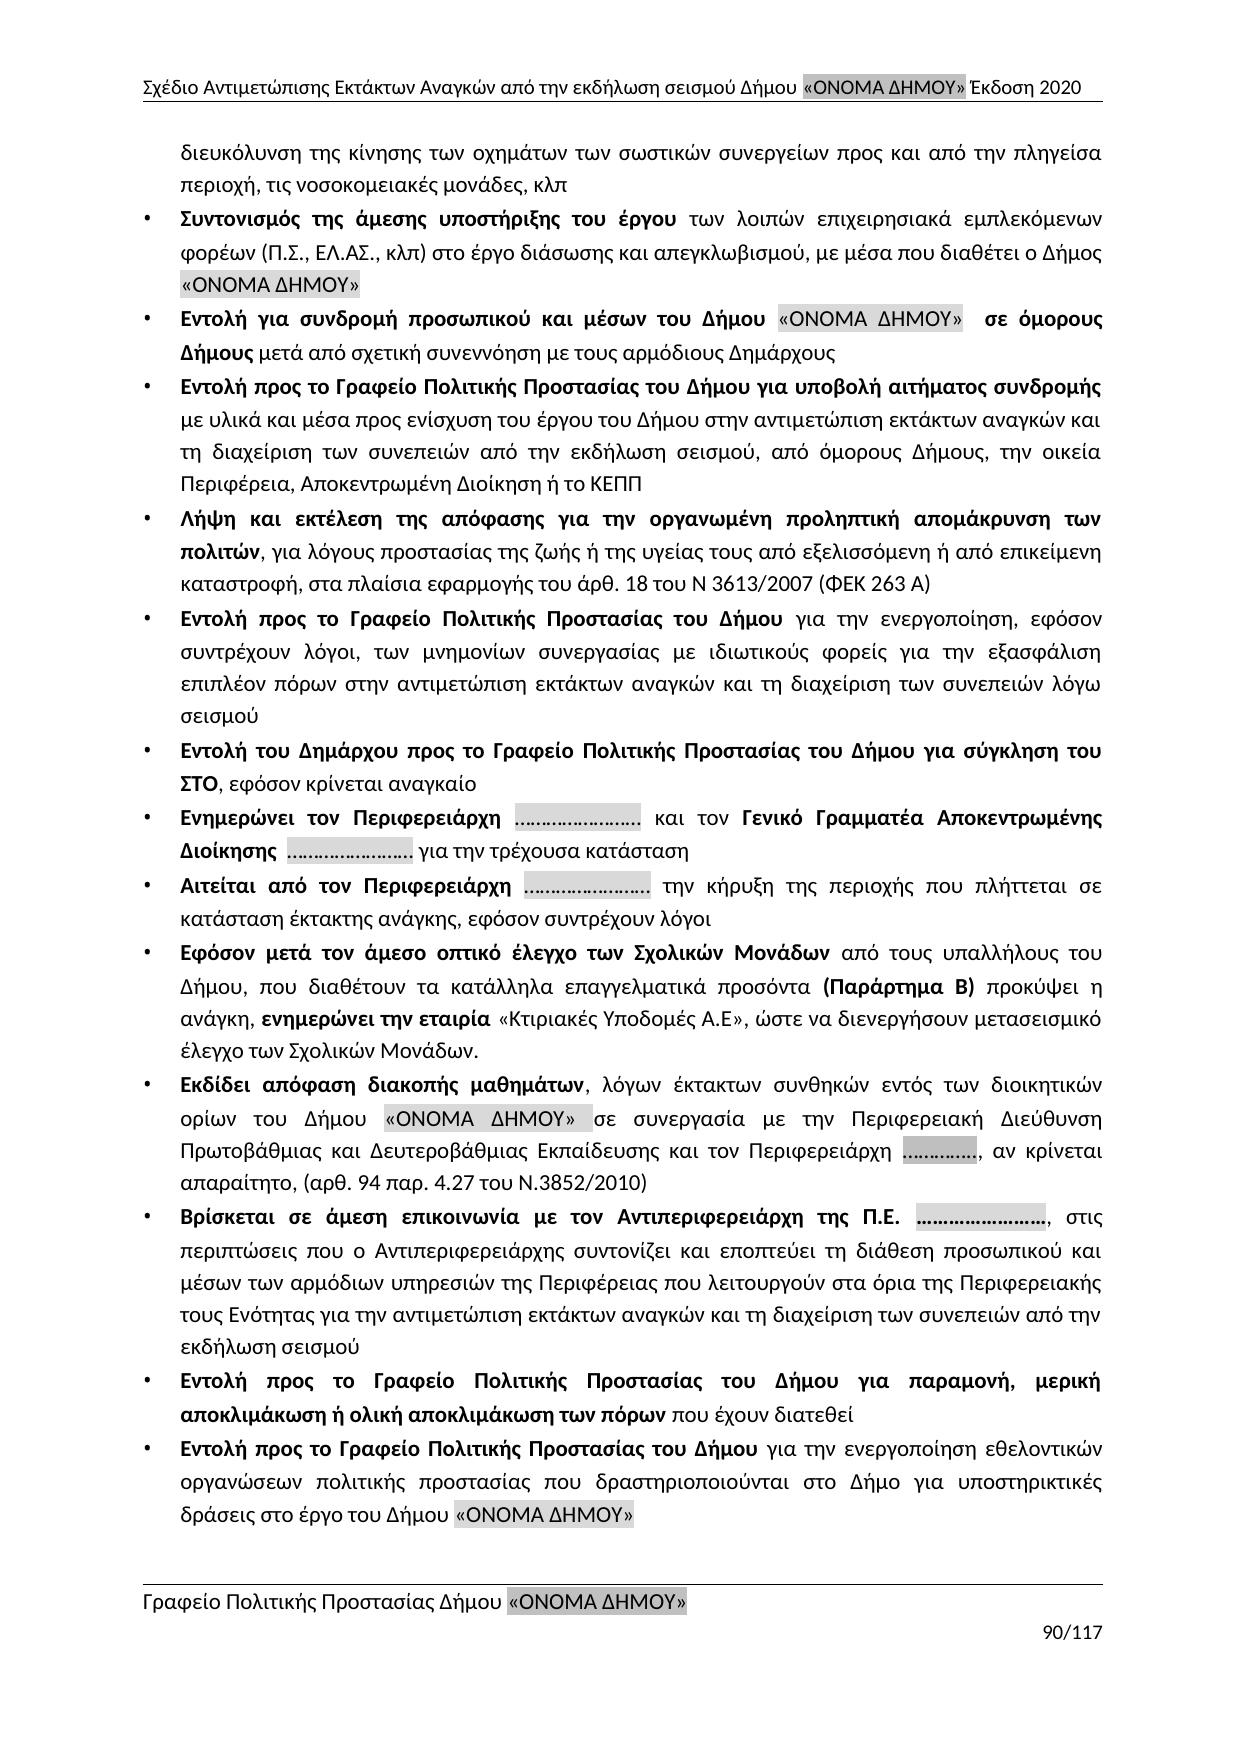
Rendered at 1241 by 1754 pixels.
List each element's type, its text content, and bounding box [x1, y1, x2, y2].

list Εφόσον μετά τον άμεσο οπτικό έλεγχο των Σχολικών Μονάδων από τους υπαλλήλους του Δήμου, που διαθέτουν τα κατάλληλα επαγγελματικά προσόντα (Παράρτημα Β) προκύψει η ανάγκη, ενημερώνει την εταιρία «Κτιριακές Υποδομές Α.Ε», ώστε να διενεργήσουν μετασεισμικό έλεγχο των Σχολικών Μονάδων. [143, 936, 1103, 1064]
list Εκδίδει απόφαση διακοπής μαθημάτων, λόγων έκτακτων συνθηκών εντός των διοικητικών ορίων του Δήμου «ΟΝΟΜΑ ΔΗΜΟΥ» σε συνεργασία με την Περιφερειακή Διεύθυνση Πρωτοβάθμιας και Δευτεροβάθμιας Εκπαίδευσης και τον Περιφερειάρχη ………….., αν κρίνεται απαραίτητο, (αρθ. 94 παρ. 4.27 του Ν.3852/2010) [143, 1068, 1103, 1196]
list Εντολή προς το Γραφείο Πολιτικής Προστασίας του Δήμου για παραμονή, μερική αποκλιμάκωση ή ολική αποκλιμάκωση των πόρων που έχουν διατεθεί [143, 1364, 1103, 1428]
list Εντολή για συνδρομή προσωπικού και μέσων του Δήμου «ΟΝΟΜΑ ΔΗΜΟΥ» σε όμορους Δήμους μετά από σχετική συνεννόηση με τους αρμόδιους Δημάρχους [143, 302, 1103, 366]
list Αιτείται από τον Περιφερειάρχη …………………… την κήρυξη της περιοχής που πλήττεται σε κατάσταση έκτακτης ανάγκης, εφόσον συντρέχουν λόγοι [143, 869, 1103, 932]
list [143, 138, 1103, 198]
list Εντολή προς το Γραφείο Πολιτικής Προστασίας του Δήμου για την ενεργοποίηση, εφόσον συντρέχουν λόγοι, των μνημονίων συνεργασίας με ιδιωτικούς φορείς για την εξασφάλιση επιπλέον πόρων στην αντιμετώπιση εκτάκτων αναγκών και τη διαχείριση των συνεπειών λόγω σεισμού [143, 602, 1103, 729]
list Εντολή προς το Γραφείο Πολιτικής Προστασίας του Δήμου για την ενεργοποίηση εθελοντικών οργανώσεων πολιτικής προστασίας που δραστηριοποιούνται στο Δήμο για υποστηρικτικές δράσεις στο έργο του Δήμου «ΟΝΟΜΑ ΔΗΜΟΥ» [143, 1432, 1103, 1528]
list Εντολή του Δημάρχου προς το Γραφείο Πολιτικής Προστασίας του Δήμου για σύγκληση του ΣΤΟ, εφόσον κρίνεται αναγκαίο [143, 733, 1103, 797]
list Εντολή προς το Γραφείο Πολιτικής Προστασίας του Δήμου για υποβολή αιτήματος συνδρομής με υλικά και μέσα προς ενίσχυση του έργου του Δήμου στην αντιμετώπιση εκτάκτων αναγκών και τη διαχείριση των συνεπειών από την εκδήλωση σεισμού, από όμορους Δήμους, την οικεία Περιφέρεια, Αποκεντρωμένη Διοίκηση ή το ΚΕΠΠ [143, 370, 1103, 498]
list Συντονισμός της άμεσης υποστήριξης του έργου των λοιπών επιχειρησιακά εμπλεκόμενων φορέων (Π.Σ., ΕΛ.ΑΣ., κλπ) στο έργο διάσωσης και απεγκλωβισμού, με μέσα που διαθέτει ο Δήμος «ΟΝΟΜΑ ΔΗΜΟΥ» [143, 202, 1103, 298]
list Λήψη και εκτέλεση της απόφασης για την οργανωμένη προληπτική απομάκρυνση των πολιτών, για λόγους προστασίας της ζωής ή της υγείας τους από εξελισσόμενη ή από επικείμενη καταστροφή, στα πλαίσια εφαρμογής του άρθ. 18 του Ν 3613/2007 (ΦΕΚ 263 Α) [143, 502, 1103, 597]
list Βρίσκεται σε άμεση επικοινωνία με τον Αντιπεριφερειάρχη της Π.Ε. ……………………, στις περιπτώσεις που ο Αντιπεριφερειάρχης συντονίζει και εποπτεύει τη διάθεση προσωπικού και μέσων των αρμόδιων υπηρεσιών της Περιφέρειας που λειτουργούν στα όρια της Περιφερειακής τους Ενότητας για την αντιμετώπιση εκτάκτων αναγκών και τη διαχείριση των συνεπειών από την εκδήλωση σεισμού [143, 1200, 1103, 1360]
list Ενημερώνει τον Περιφερειάρχη …………………… και τον Γενικό Γραμματέα Αποκεντρωμένης Διοίκησης …………………… για την τρέχουσα κατάσταση [143, 801, 1103, 864]
